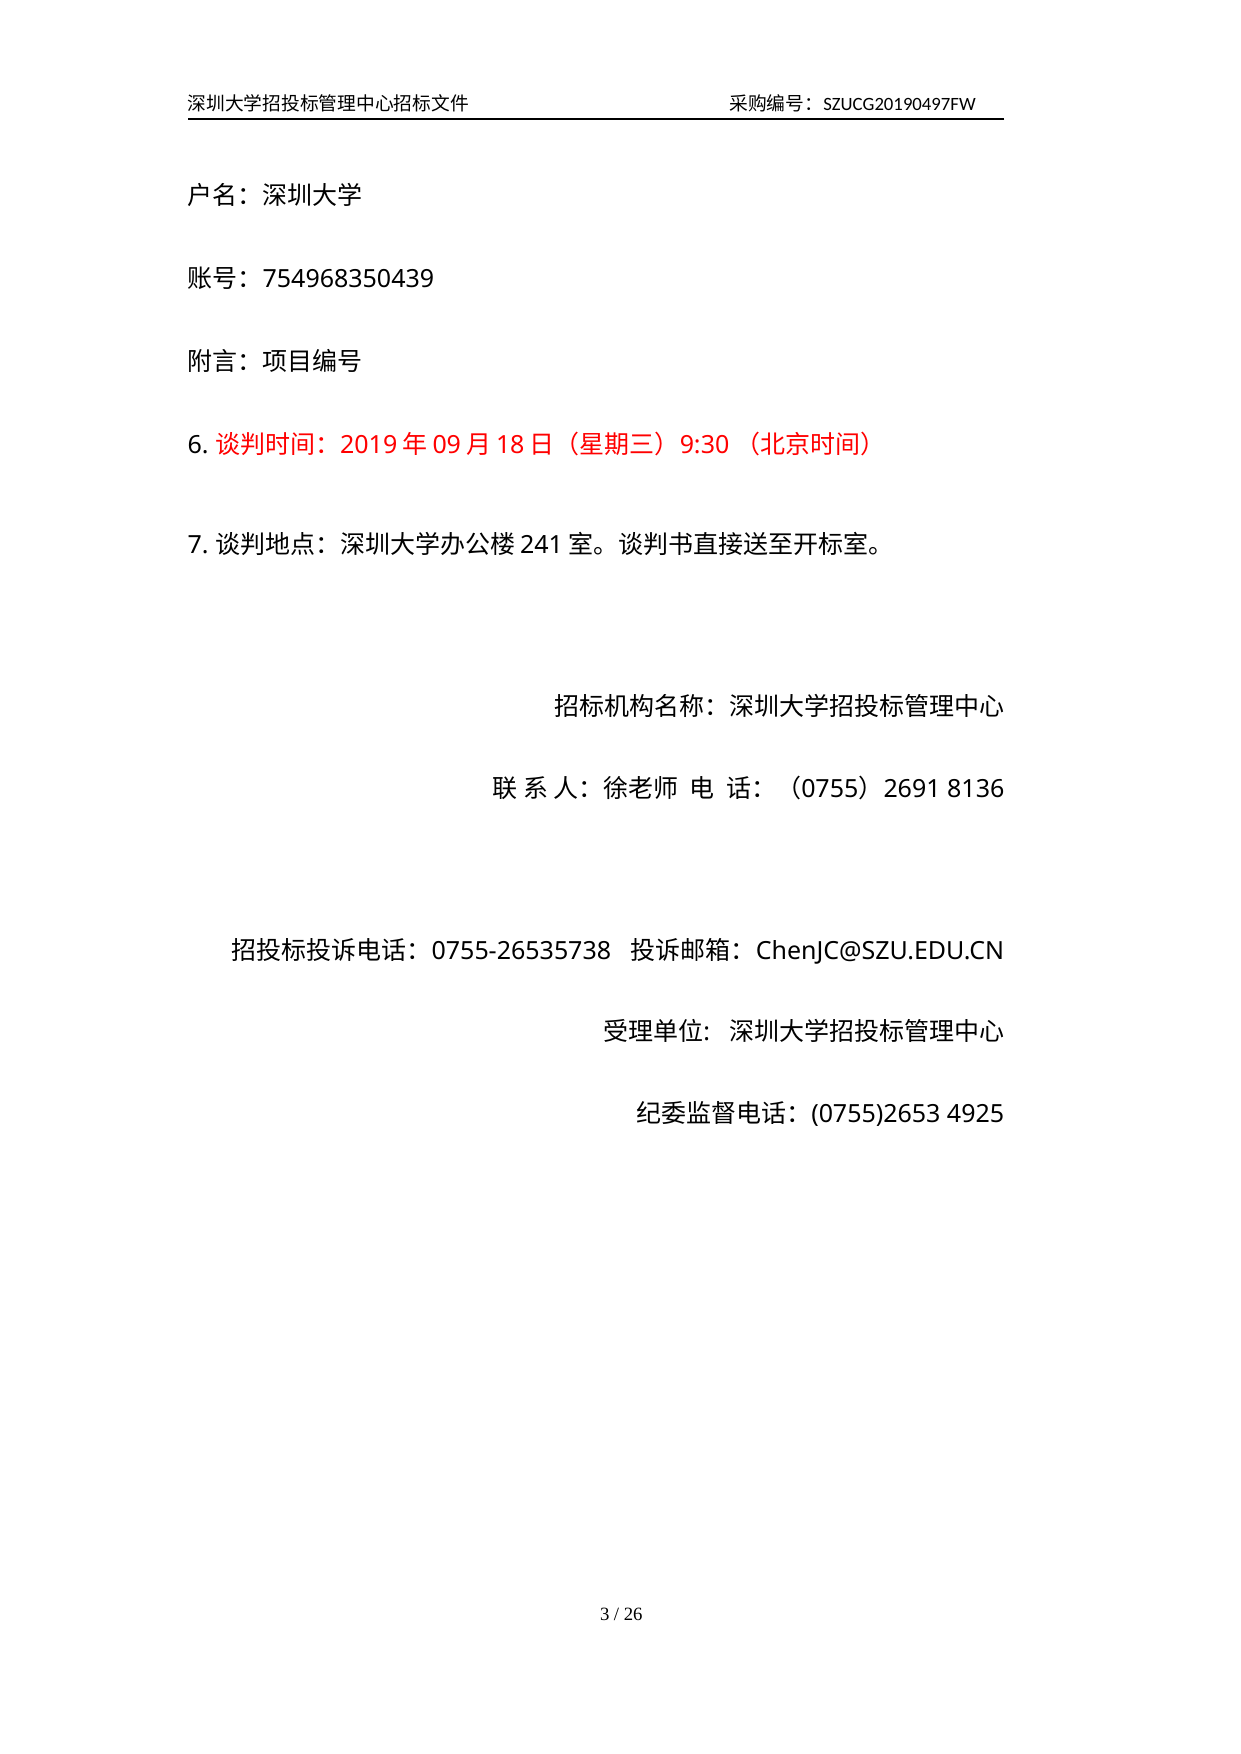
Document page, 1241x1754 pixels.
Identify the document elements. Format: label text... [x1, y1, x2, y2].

text 附言：项目编号 [187, 327, 1004, 392]
text 受理单位: 深圳大学招投标管理中心 [187, 997, 1004, 1062]
text 7. 谈判地点：深圳大学办公楼241室。谈判书直接送至开标室。 [187, 510, 1004, 575]
text 账号：754968350439 [187, 244, 1004, 309]
text 招投标投诉电话：0755-26535738 投诉邮箱：ChenJC@SZU.EDU.CN [187, 916, 1004, 981]
text 6. 谈判时间：2019年09月18日（星期三）9:30 （北京时间） [187, 411, 1004, 476]
text 联 系 人：徐老师 电 话：（0755）2691 8136 [187, 754, 1004, 819]
text 招标机构名称：深圳大学招投标管理中心 [187, 672, 1004, 737]
text 户名：深圳大学 [187, 161, 1004, 226]
text 纪委监督电话：(0755)2653 4925 [187, 1079, 1004, 1144]
